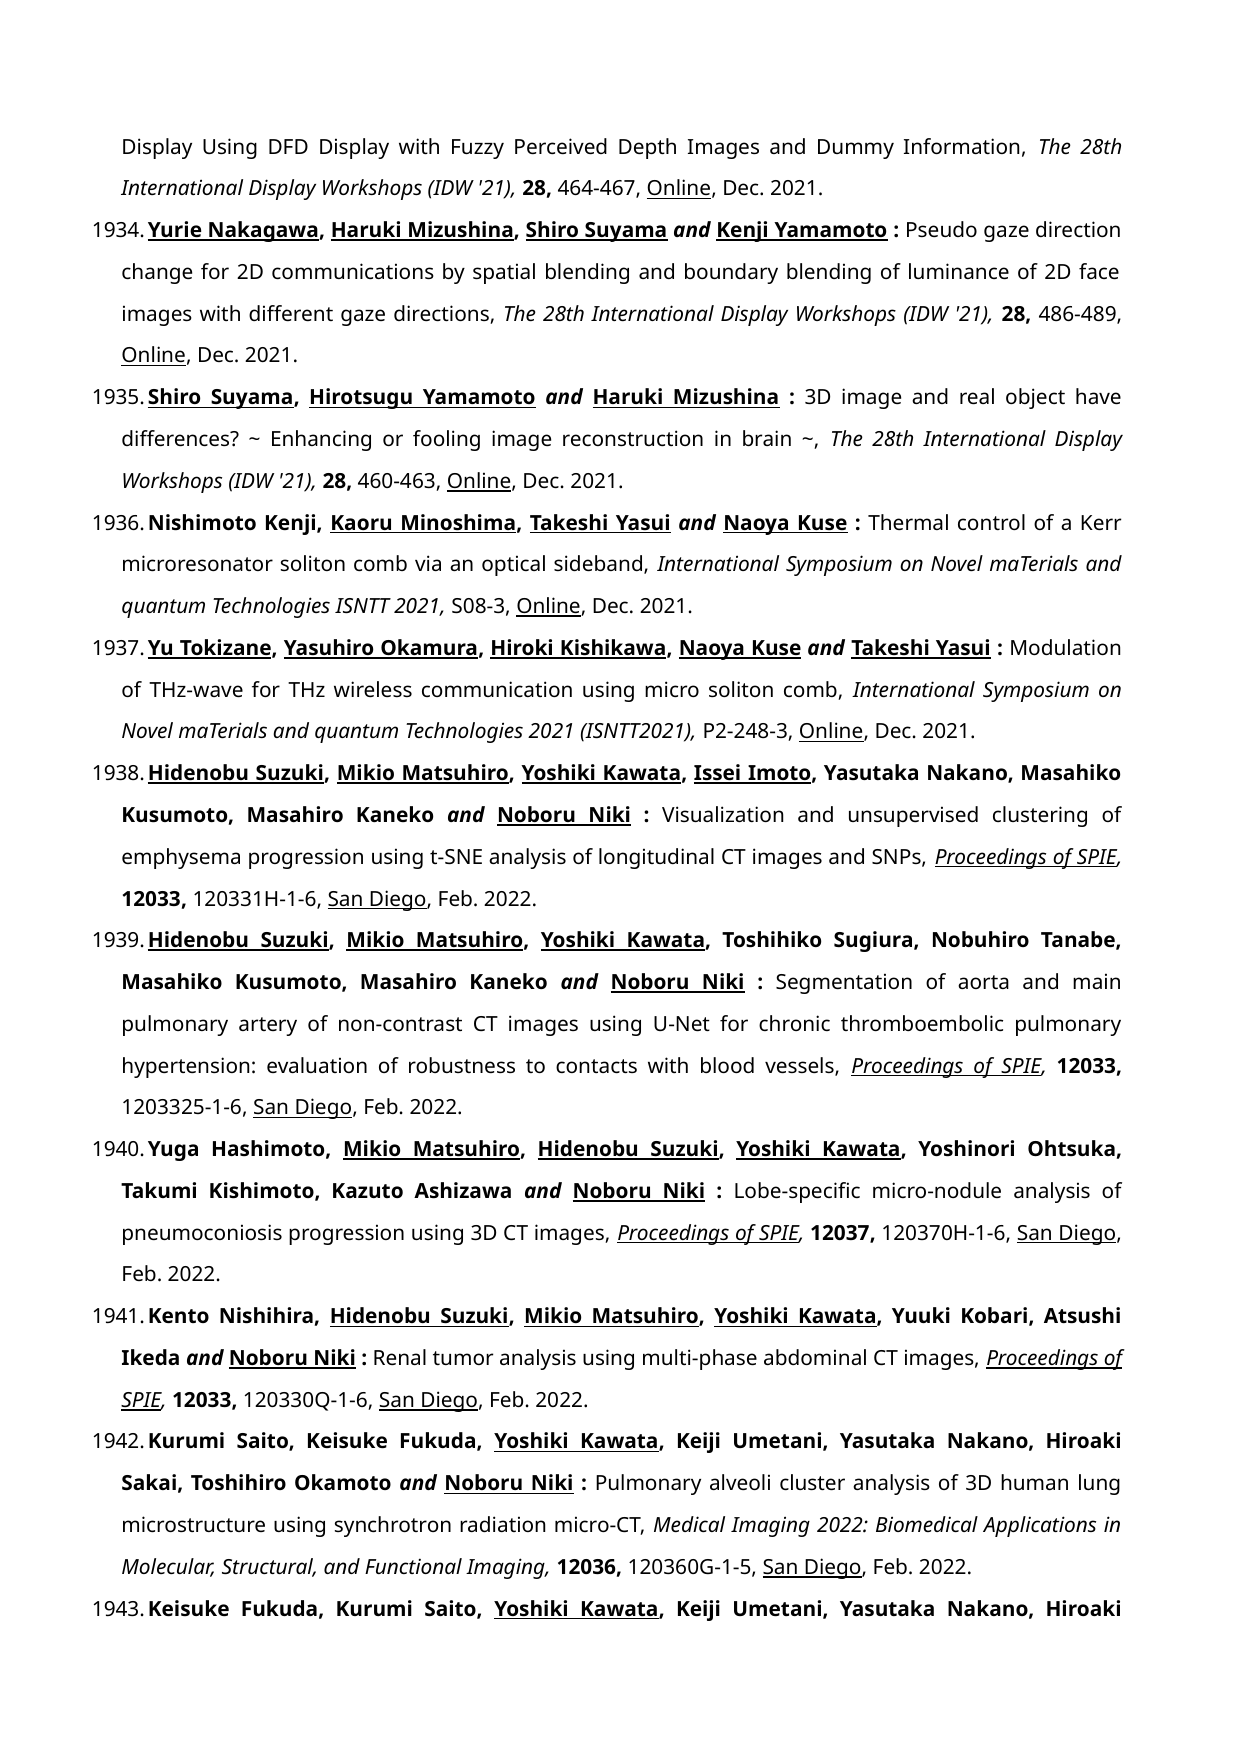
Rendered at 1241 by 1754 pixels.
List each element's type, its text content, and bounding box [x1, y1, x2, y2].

list Kento Nishihira, Hidenobu Suzuki, Mikio Matsuhiro, Yoshiki Kawata, Yuuki Kobari, Atsushi Ikeda and Noboru Niki : Renal tumor analysis using multi-phase abdominal CT images, Proceedings of SPIE, 12033, 120330Q-1-6, San Diego, Feb. 2022. [92, 1295, 1122, 1420]
list Nishimoto Kenji, Kaoru Minoshima, Takeshi Yasui and Naoya Kuse : Thermal control of a Kerr microresonator soliton comb via an optical sideband, International Symposium on Novel maTerials and quantum Technologies ISNTT 2021, S08-3, Online, Dec. 2021. [92, 501, 1122, 626]
list Yuga Hashimoto, Mikio Matsuhiro, Hidenobu Suzuki, Yoshiki Kawata, Yoshinori Ohtsuka, Takumi Kishimoto, Kazuto Ashizawa and Noboru Niki : Lobe-specific micro-nodule analysis of pneumoconiosis progression using 3D CT images, Proceedings of SPIE, 12037, 120370H-1-6, San Diego, Feb. 2022. [92, 1128, 1122, 1295]
list Hidenobu Suzuki, Mikio Matsuhiro, Yoshiki Kawata, Issei Imoto, Yasutaka Nakano, Masahiko Kusumoto, Masahiro Kaneko and Noboru Niki : Visualization and unsupervised clustering of emphysema progression using t-SNE analysis of longitudinal CT images and SNPs, Proceedings of SPIE, 12033, 120331H-1-6, San Diego, Feb. 2022. [92, 752, 1122, 919]
list Kurumi Saito, Keisuke Fukuda, Yoshiki Kawata, Keiji Umetani, Yasutaka Nakano, Hiroaki Sakai, Toshihiro Okamoto and Noboru Niki : Pulmonary alveoli cluster analysis of 3D human lung microstructure using synchrotron radiation micro-CT, Medical Imaging 2022: Biomedical Applications in Molecular, Structural, and Functional Imaging, 12036, 120360G-1-5, San Diego, Feb. 2022. [92, 1420, 1122, 1587]
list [92, 1587, 1122, 1629]
list Hidenobu Suzuki, Mikio Matsuhiro, Yoshiki Kawata, Toshihiko Sugiura, Nobuhiro Tanabe, Masahiko Kusumoto, Masahiro Kaneko and Noboru Niki : Segmentation of aorta and main pulmonary artery of non-contrast CT images using U-Net for chronic thromboembolic pulmonary hypertension: evaluation of robustness to contacts with blood vessels, Proceedings of SPIE, 12033, 1203325-1-6, San Diego, Feb. 2022. [92, 919, 1122, 1128]
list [92, 125, 1122, 209]
list Yu Tokizane, Yasuhiro Okamura, Hiroki Kishikawa, Naoya Kuse and Takeshi Yasui : Modulation of THz-wave for THz wireless communication using micro soliton comb, International Symposium on Novel maTerials and quantum Technologies 2021 (ISNTT2021), P2-248-3, Online, Dec. 2021. [92, 626, 1122, 752]
list Yurie Nakagawa, Haruki Mizushina, Shiro Suyama and Kenji Yamamoto : Pseudo gaze direction change for 2D communications by spatial blending and boundary blending of luminance of 2D face images with different gaze directions, The 28th International Display Workshops (IDW '21), 28, 486-489, Online, Dec. 2021. [92, 209, 1122, 376]
list Shiro Suyama, Hirotsugu Yamamoto and Haruki Mizushina : 3D image and real object have differences? ~ Enhancing or fooling image reconstruction in brain ~, The 28th International Display Workshops (IDW '21), 28, 460-463, Online, Dec. 2021. [92, 376, 1122, 501]
